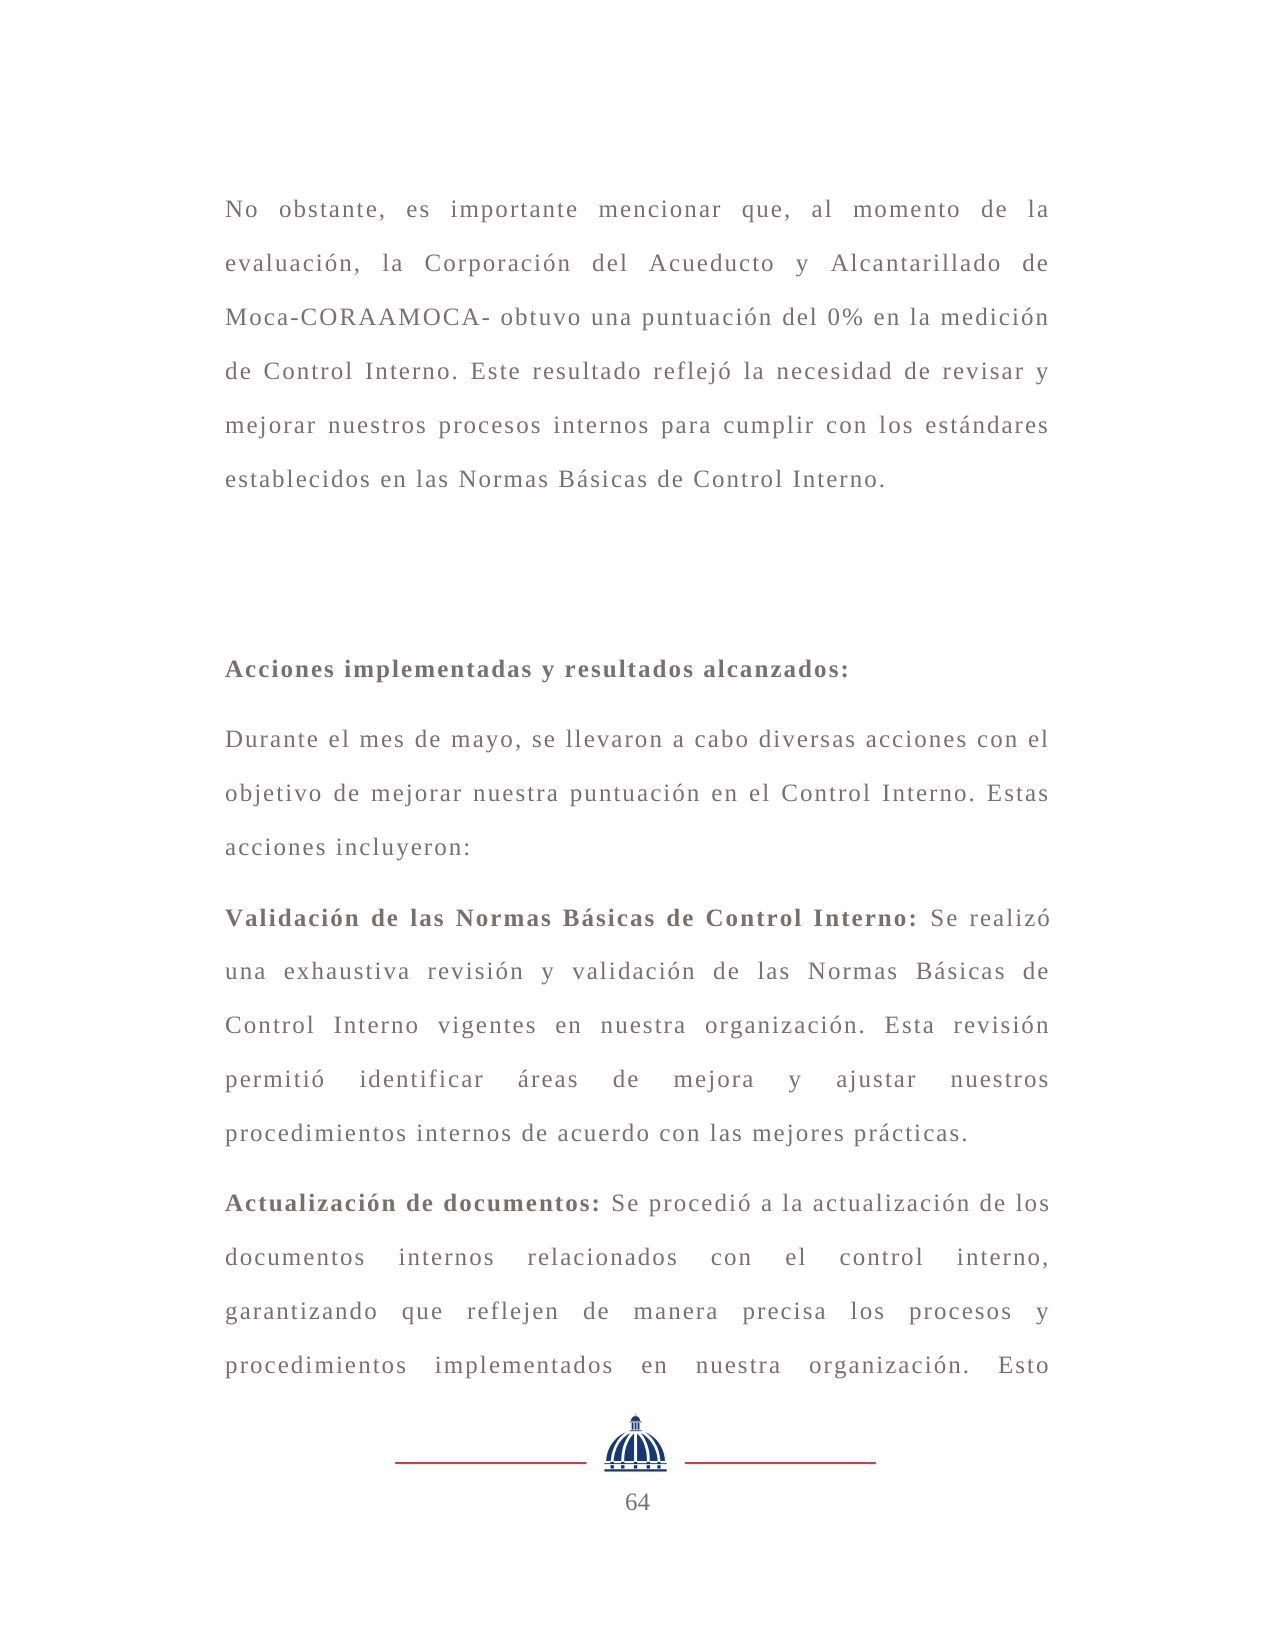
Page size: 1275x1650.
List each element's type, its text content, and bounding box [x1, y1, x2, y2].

text Durante el mes de mayo, se llevaron a cabo diversas acciones con el objetivo de mejorar nuestra puntuación en el Control Interno. Estas acciones incluyeron: [225, 724, 1050, 868]
text Validación de las Normas Básicas de Control Interno: Se realizó una exhaustiva revisión y validación de las Normas Básicas de Control Interno vigentes en nuestra organización. Esta revisión permitió identificar áreas de mejora y ajustar nuestros procedimientos internos de acuerdo con las mejores prácticas. [225, 903, 1050, 1154]
text Acciones implementadas y resultados alcanzados: [225, 654, 1050, 690]
text No obstante, es importante mencionar que, al momento de la evaluación, la Corporación del Acueducto y Alcantarillado de Moca-CORAAMOCA- obtuvo una puntuación del 0% en la medición de Control Interno. Este resultado reflejó la necesidad de revisar y mejorar nuestros procesos internos para cumplir con los estándares establecidos en las Normas Básicas de Control Interno. [225, 194, 1050, 500]
picture [391, 1409, 884, 1477]
